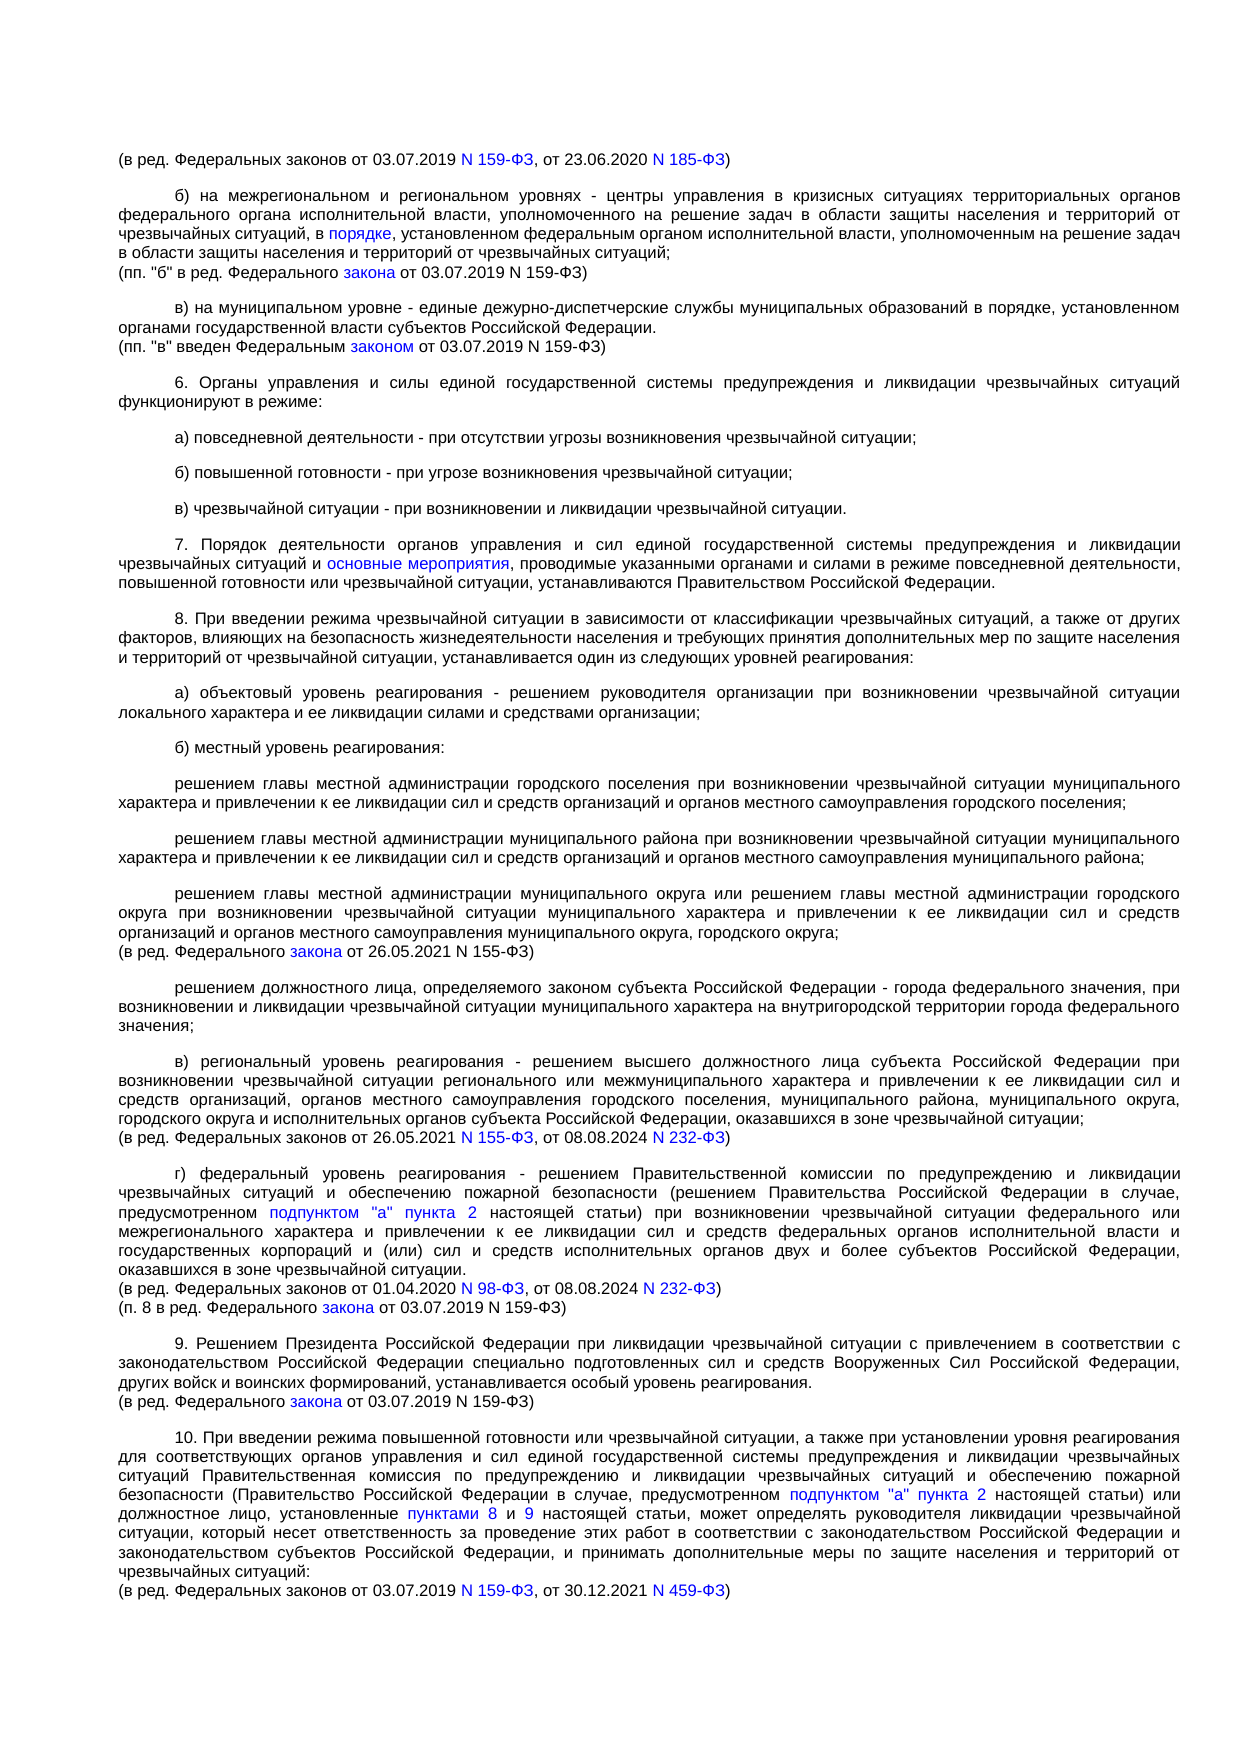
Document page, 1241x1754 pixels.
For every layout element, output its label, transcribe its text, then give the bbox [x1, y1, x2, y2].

text (в ред. Федеральных законов от 03.07.2019 N 159-ФЗ, от 23.06.2020 N 185-ФЗ) [118, 150, 1181, 169]
text б) на межрегиональном и региональном уровнях - центры управления в кризисных ситуациях территориальных органов федерального органа исполнительной власти, уполномоченного на решение задач в области защиты населения и территорий от чрезвычайных ситуаций, в порядке, установленном федеральным органом исполнительной власти, уполномоченным на решение задач в области защиты населения и территорий от чрезвычайных ситуаций; [118, 186, 1181, 262]
text (в ред. Федерального закона от 26.05.2021 N 155-ФЗ) [118, 942, 1181, 961]
text в) на муниципальном уровне - единые дежурно-диспетчерские службы муниципальных образований в порядке, установленном органами государственной власти субъектов Российской Федерации. [118, 298, 1181, 337]
text г) федеральный уровень реагирования - решением Правительственной комиссии по предупреждению и ликвидации чрезвычайных ситуаций и обеспечению пожарной безопасности (решением Правительства Российской Федерации в случае, предусмотренном подпунктом "а" пункта 2 настоящей статьи) при возникновении чрезвычайной ситуации федерального или межрегионального характера и привлечении к ее ликвидации сил и средств федеральных органов исполнительной власти и государственных корпораций и (или) сил и средств исполнительных органов двух и более субъектов Российской Федерации, оказавшихся в зоне чрезвычайной ситуации. [118, 1164, 1181, 1279]
text в) региональный уровень реагирования - решением высшего должностного лица субъекта Российской Федерации при возникновении чрезвычайной ситуации регионального или межмуниципального характера и привлечении к ее ликвидации сил и средств организаций, органов местного самоуправления городского поселения, муниципального района, муниципального округа, городского округа и исполнительных органов субъекта Российской Федерации, оказавшихся в зоне чрезвычайной ситуации; [118, 1052, 1181, 1128]
text решением главы местной администрации муниципального района при возникновении чрезвычайной ситуации муниципального характера и привлечении к ее ликвидации сил и средств организаций и органов местного самоуправления муниципального района; [118, 829, 1181, 867]
text 10. При введении режима повышенной готовности или чрезвычайной ситуации, а также при установлении уровня реагирования для соответствующих органов управления и сил единой государственной системы предупреждения и ликвидации чрезвычайных ситуаций Правительственная комиссия по предупреждению и ликвидации чрезвычайных ситуаций и обеспечению пожарной безопасности (Правительство Российской Федерации в случае, предусмотренном подпунктом "а" пункта 2 настоящей статьи) или должностное лицо, установленные пунктами 8 и 9 настоящей статьи, может определять руководителя ликвидации чрезвычайной ситуации, который несет ответственность за проведение этих работ в соответствии с законодательством Российской Федерации и законодательством субъектов Российской Федерации, и принимать дополнительные меры по защите населения и территорий от чрезвычайных ситуаций: [118, 1427, 1181, 1581]
text (в ред. Федерального закона от 03.07.2019 N 159-ФЗ) [118, 1392, 1181, 1411]
text 6. Органы управления и силы единой государственной системы предупреждения и ликвидации чрезвычайных ситуаций функционируют в режиме: [118, 372, 1181, 411]
text (в ред. Федеральных законов от 01.04.2020 N 98-ФЗ, от 08.08.2024 N 232-ФЗ) [118, 1279, 1181, 1298]
text (пп. "в" введен Федеральным законом от 03.07.2019 N 159-ФЗ) [118, 337, 1181, 356]
text (в ред. Федеральных законов от 03.07.2019 N 159-ФЗ, от 30.12.2021 N 459-ФЗ) [118, 1581, 1181, 1600]
text б) местный уровень реагирования: [118, 738, 1181, 757]
text 9. Решением Президента Российской Федерации при ликвидации чрезвычайной ситуации с привлечением в соответствии с законодательством Российской Федерации специально подготовленных сил и средств Вооруженных Сил Российской Федерации, других войск и воинских формирований, устанавливается особый уровень реагирования. [118, 1334, 1181, 1392]
text а) повседневной деятельности - при отсутствии угрозы возникновения чрезвычайной ситуации; [118, 427, 1181, 447]
text 7. Порядок деятельности органов управления и сил единой государственной системы предупреждения и ликвидации чрезвычайных ситуаций и основные мероприятия, проводимые указанными органами и силами в режиме повседневной деятельности, повышенной готовности или чрезвычайной ситуации, устанавливаются Правительством Российской Федерации. [118, 535, 1181, 592]
text решением главы местной администрации муниципального округа или решением главы местной администрации городского округа при возникновении чрезвычайной ситуации муниципального характера и привлечении к ее ликвидации сил и средств организаций и органов местного самоуправления муниципального округа, городского округа; [118, 884, 1181, 942]
text (пп. "б" в ред. Федерального закона от 03.07.2019 N 159-ФЗ) [118, 262, 1181, 282]
text решением должностного лица, определяемого законом субъекта Российской Федерации - города федерального значения, при возникновении и ликвидации чрезвычайной ситуации муниципального характера на внутригородской территории города федерального значения; [118, 977, 1181, 1035]
text 8. При введении режима чрезвычайной ситуации в зависимости от классификации чрезвычайных ситуаций, а также от других факторов, влияющих на безопасность жизнедеятельности населения и требующих принятия дополнительных мер по защите населения и территорий от чрезвычайной ситуации, устанавливается один из следующих уровней реагирования: [118, 609, 1181, 667]
text (в ред. Федеральных законов от 26.05.2021 N 155-ФЗ, от 08.08.2024 N 232-ФЗ) [118, 1128, 1181, 1147]
text а) объектовый уровень реагирования - решением руководителя организации при возникновении чрезвычайной ситуации локального характера и ее ликвидации силами и средствами организации; [118, 683, 1181, 722]
text в) чрезвычайной ситуации - при возникновении и ликвидации чрезвычайной ситуации. [118, 499, 1181, 518]
text (п. 8 в ред. Федерального закона от 03.07.2019 N 159-ФЗ) [118, 1298, 1181, 1317]
text б) повышенной готовности - при угрозе возникновения чрезвычайной ситуации; [118, 463, 1181, 482]
text решением главы местной администрации городского поселения при возникновении чрезвычайной ситуации муниципального характера и привлечении к ее ликвидации сил и средств организаций и органов местного самоуправления городского поселения; [118, 774, 1181, 812]
